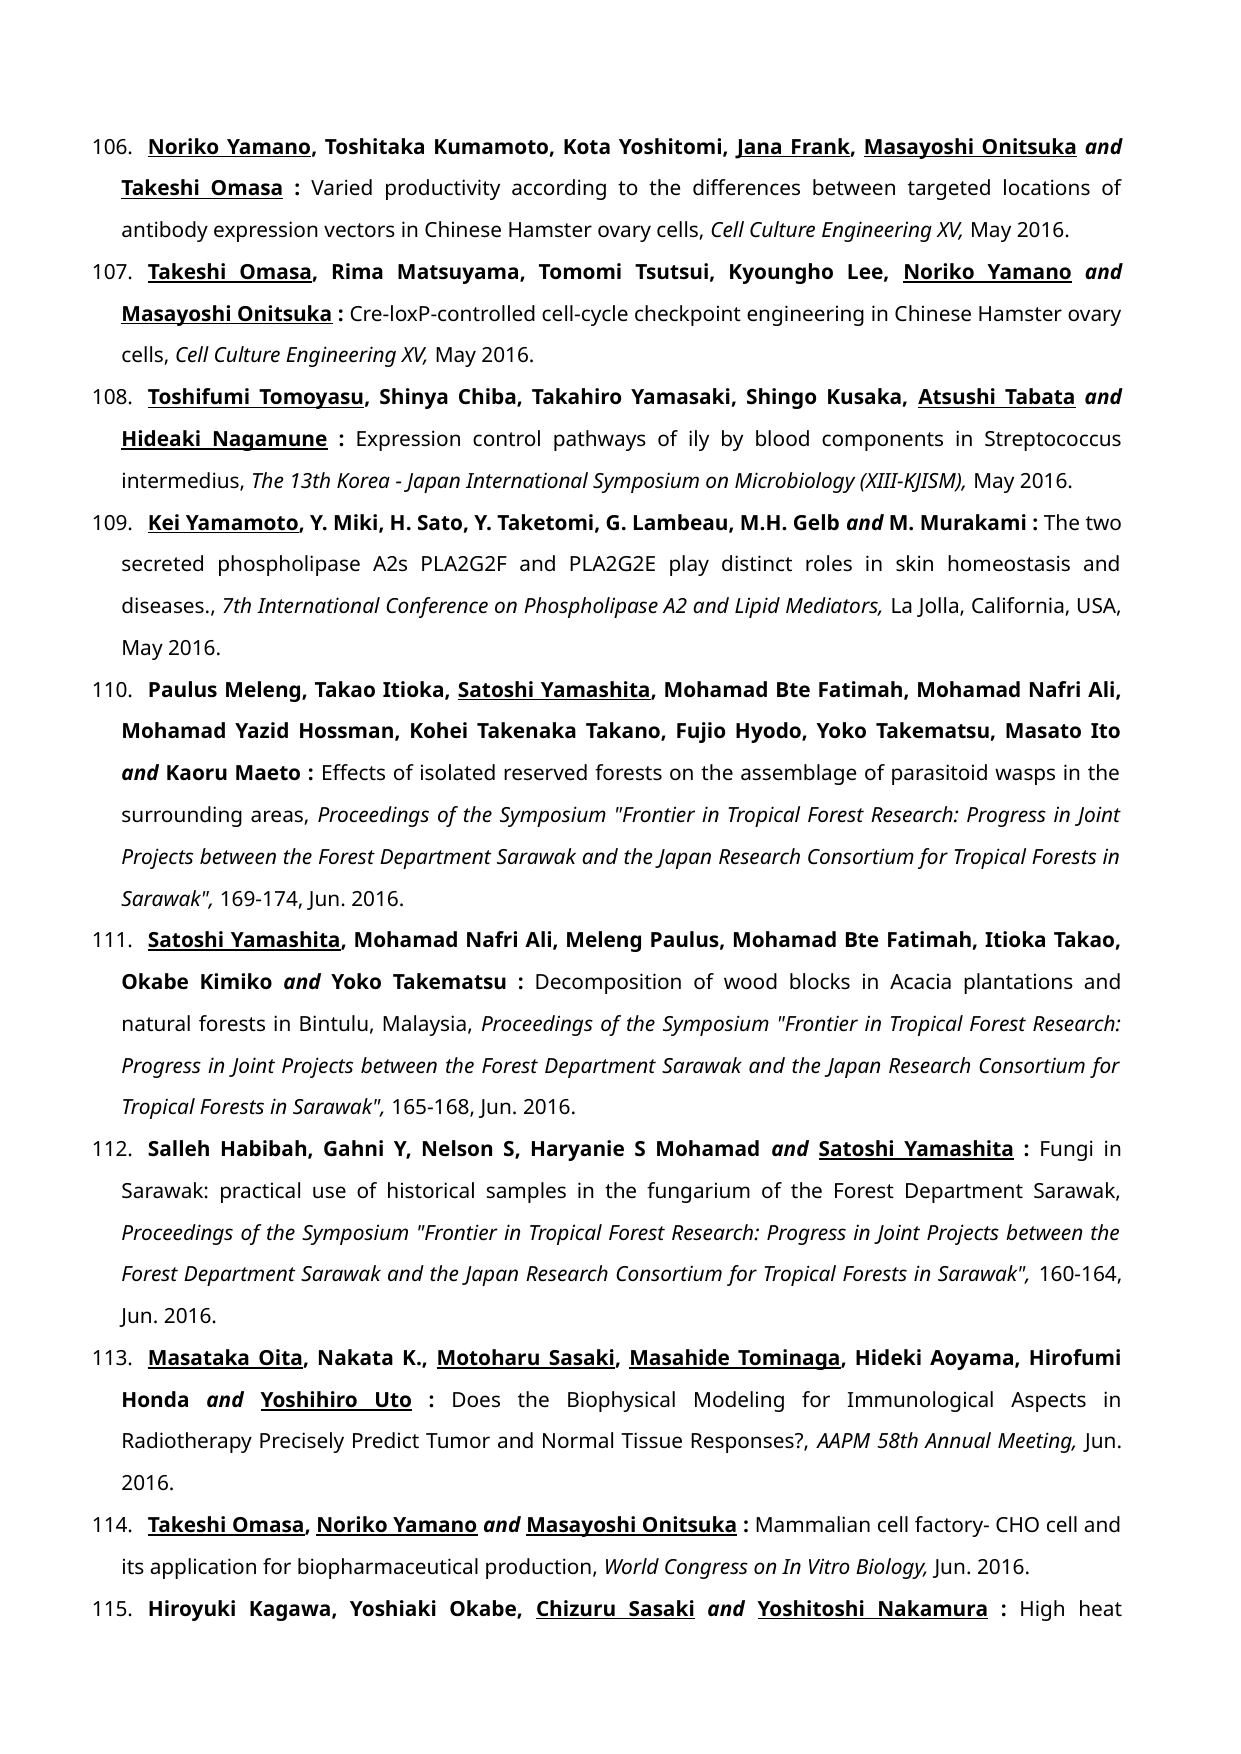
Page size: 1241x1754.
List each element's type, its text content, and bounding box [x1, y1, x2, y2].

list Satoshi Yamashita, Mohamad Nafri Ali, Meleng Paulus, Mohamad Bte Fatimah, Itioka Takao, Okabe Kimiko and Yoko Takematsu : Decomposition of wood blocks in Acacia plantations and natural forests in Bintulu, Malaysia, Proceedings of the Symposium "Frontier in Tropical Forest Research: Progress in Joint Projects between the Forest Department Sarawak and the Japan Research Consortium for Tropical Forests in Sarawak", 165-168, Jun. 2016. [92, 919, 1122, 1128]
list Kei Yamamoto, Y. Miki, H. Sato, Y. Taketomi, G. Lambeau, M.H. Gelb and M. Murakami : The two secreted phospholipase A2s PLA2G2F and PLA2G2E play distinct roles in skin homeostasis and diseases., 7th International Conference on Phospholipase A2 and Lipid Mediators, La Jolla, California, USA, May 2016. [92, 501, 1122, 668]
list Masataka Oita, Nakata K., Motoharu Sasaki, Masahide Tominaga, Hideki Aoyama, Hirofumi Honda and Yoshihiro Uto : Does the Biophysical Modeling for Immunological Aspects in Radiotherapy Precisely Predict Tumor and Normal Tissue Responses?, AAPM 58th Annual Meeting, Jun. 2016. [92, 1336, 1122, 1503]
list Paulus Meleng, Takao Itioka, Satoshi Yamashita, Mohamad Bte Fatimah, Mohamad Nafri Ali, Mohamad Yazid Hossman, Kohei Takenaka Takano, Fujio Hyodo, Yoko Takematsu, Masato Ito and Kaoru Maeto : Effects of isolated reserved forests on the assemblage of parasitoid wasps in the surrounding areas, Proceedings of the Symposium "Frontier in Tropical Forest Research: Progress in Joint Projects between the Forest Department Sarawak and the Japan Research Consortium for Tropical Forests in Sarawak", 169-174, Jun. 2016. [92, 668, 1122, 919]
list Noriko Yamano, Toshitaka Kumamoto, Kota Yoshitomi, Jana Frank, Masayoshi Onitsuka and Takeshi Omasa : Varied productivity according to the differences between targeted locations of antibody expression vectors in Chinese Hamster ovary cells, Cell Culture Engineering XV, May 2016. [92, 125, 1122, 250]
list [92, 1587, 1122, 1629]
list Salleh Habibah, Gahni Y, Nelson S, Haryanie S Mohamad and Satoshi Yamashita : Fungi in Sarawak: practical use of historical samples in the fungarium of the Forest Department Sarawak, Proceedings of the Symposium "Frontier in Tropical Forest Research: Progress in Joint Projects between the Forest Department Sarawak and the Japan Research Consortium for Tropical Forests in Sarawak", 160-164, Jun. 2016. [92, 1128, 1122, 1336]
list Takeshi Omasa, Noriko Yamano and Masayoshi Onitsuka : Mammalian cell factory- CHO cell and its application for biopharmaceutical production, World Congress on In Vitro Biology, Jun. 2016. [92, 1503, 1122, 1587]
list Toshifumi Tomoyasu, Shinya Chiba, Takahiro Yamasaki, Shingo Kusaka, Atsushi Tabata and Hideaki Nagamune : Expression control pathways of ily by blood components in Streptococcus intermedius, The 13th Korea - Japan International Symposium on Microbiology (XIII-KJISM), May 2016. [92, 376, 1122, 501]
list Takeshi Omasa, Rima Matsuyama, Tomomi Tsutsui, Kyoungho Lee, Noriko Yamano and Masayoshi Onitsuka : Cre-loxP-controlled cell-cycle checkpoint engineering in Chinese Hamster ovary cells, Cell Culture Engineering XV, May 2016. [92, 250, 1122, 376]
